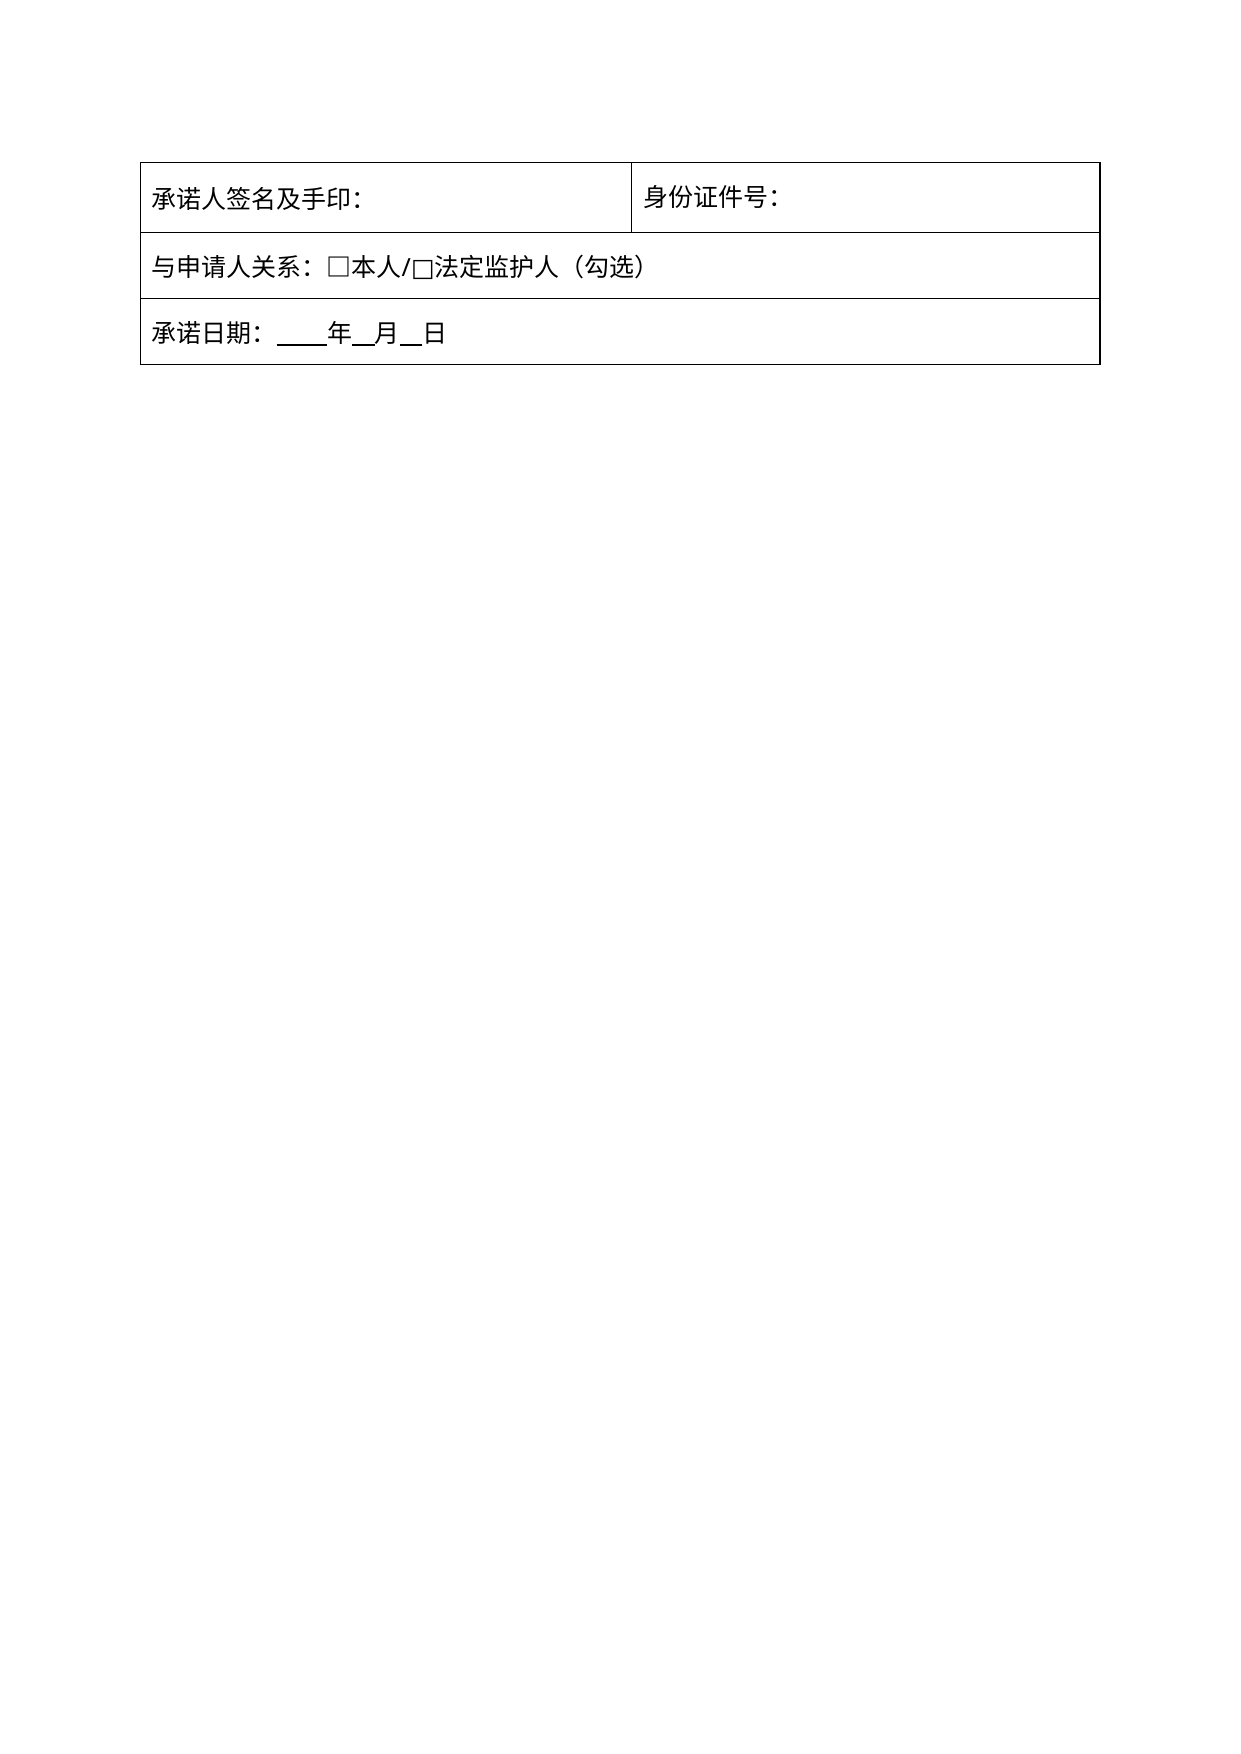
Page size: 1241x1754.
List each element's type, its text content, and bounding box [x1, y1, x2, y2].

table_cell 承诺人签名及手印： [141, 163, 631, 232]
table_cell 与申请人关系：□本人/□法定监护人（勾选） [141, 233, 1099, 298]
table_cell 身份证件号： [632, 163, 1099, 232]
table_cell 承诺日期： 年 月 日 [141, 299, 1099, 364]
